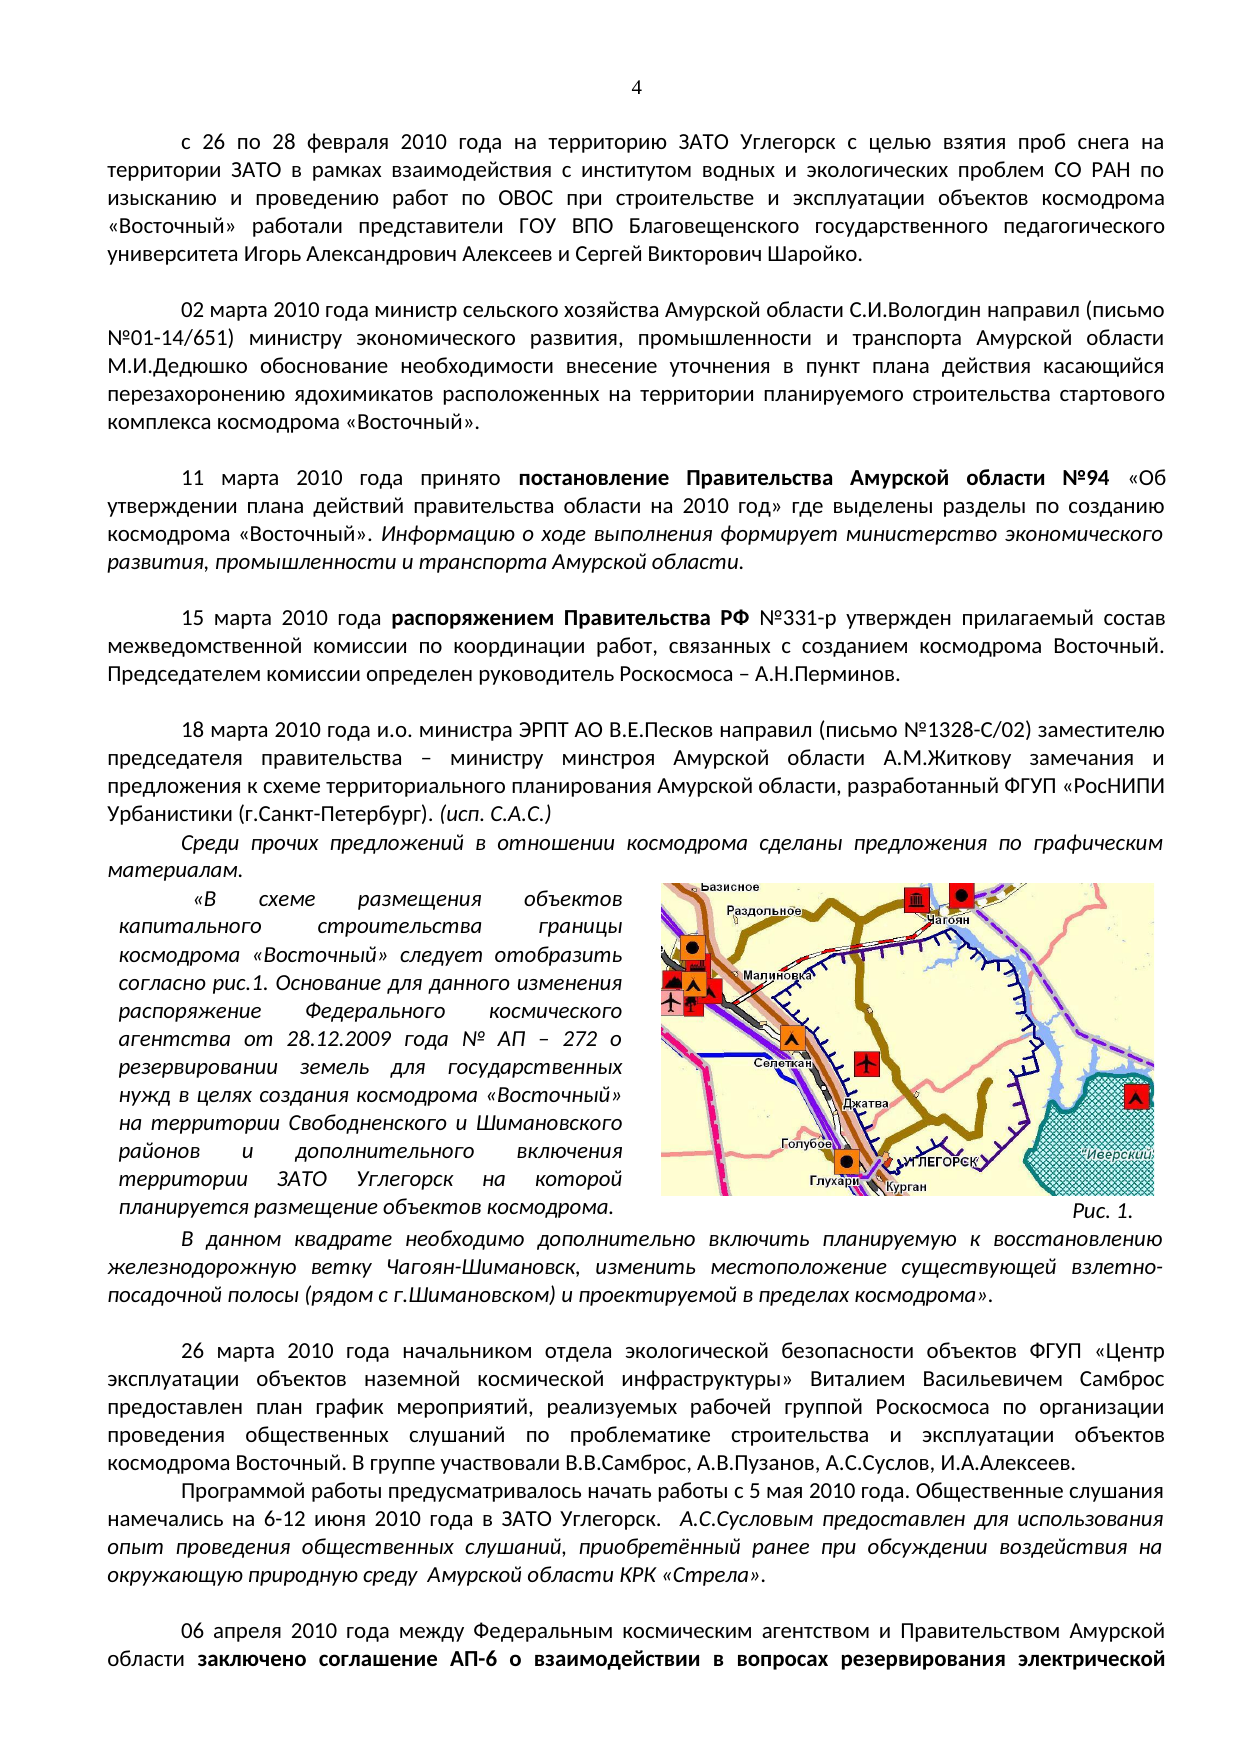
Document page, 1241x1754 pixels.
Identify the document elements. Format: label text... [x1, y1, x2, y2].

picture [661, 883, 1155, 1196]
text 02 марта 2010 года министр сельского хозяйства Амурской области С.И.Вологдин направил (письмо №01-14/651) министру экономического развития, промышленности и транспорта Амурской области М.И.Дедюшко обоснование необходимости внесение уточнения в пункт плана действия касающийся перезахоронению ядохимикатов расположенных на территории планируемого строительства стартового комплекса космодрома «Восточный». [107, 295, 1166, 435]
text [107, 1616, 1166, 1672]
text 26 марта 2010 года начальником отдела экологической безопасности объектов ФГУП «Центр эксплуатации объектов наземной космической инфраструктуры» Виталием Васильевичем Самброс предоставлен план график мероприятий, реализуемых рабочей группой Роскосмоса по организации проведения общественных слушаний по проблематике строительства и эксплуатации объектов космодрома Восточный. В группе участвовали В.В.Самброс, А.В.Пузанов, А.С.Суслов, И.А.Алексеев. [107, 1336, 1166, 1476]
text 11 марта 2010 года принято постановление Правительства Амурской области №94 «Об утверждении плана действий правительства области на 2010 год» где выделены разделы по созданию космодрома «Восточный». Информацию о ходе выполнения формирует министерство экономического развития, промышленности и транспорта Амурской области. [107, 463, 1166, 575]
text 15 марта 2010 года распоряжением Правительства РФ №331-р утвержден прилагаемый состав межведомственной комиссии по координации работ, связанных с созданием космодрома Восточный. Председателем комиссии определен руководитель Роскосмоса – А.Н.Перминов. [107, 603, 1166, 687]
table_header «В схеме размещения объектов капитального строительства границы космодрома «Восточный» следует отобразить согласно рис.1. Основание для данного изменения распоряжение Федерального космического агентства от 28.12.2009 года № АП – 272 о резервировании земель для государственных нужд в целях создания космодрома «Восточный» на территории Свободненского и Шимановского районов и дополнительного включения территории ЗАТО Углегорск на которой планируется размещение объектов космодрома. [107, 884, 636, 1224]
text 18 марта 2010 года и.о. министра ЭРПТ АО В.Е.Песков направил (письмо №1328-С/02) заместителю председателя правительства – министру минстроя Амурской области А.М.Житкову замечания и предложения к схеме территориального планирования Амурской области, разработанный ФГУП «РосНИПИ Урбанистики (г.Санкт-Петербург). (исп. С.А.С.) [107, 716, 1166, 828]
text с 26 по 28 февраля 2010 года на территорию ЗАТО Углегорск с целью взятия проб снега на территории ЗАТО в рамках взаимодействия с институтом водных и экологических проблем СО РАН по изысканию и проведению работ по ОВОС при строительстве и эксплуатации объектов космодрома «Восточный» работали представители ГОУ ВПО Благовещенского государственного педагогического университета Игорь Александрович Алексеев и Сергей Викторович Шаройко. [107, 127, 1166, 267]
table_header Рис. 1. [636, 884, 1166, 1224]
text Программой работы предусматривалось начать работы с 5 мая 2010 года. Общественные слушания намечались на 6-12 июня 2010 года в ЗАТО Углегорск. А.С.Сусловым предоставлен для использования опыт проведения общественных слушаний, приобретённый ранее при обсуждении воздействия на окружающую природную среду Амурской области КРК «Стрела». [107, 1476, 1166, 1588]
text В данном квадрате необходимо дополнительно включить планируемую к восстановлению железнодорожную ветку Чагоян-Шимановск, изменить местоположение существующей взлетно-посадочной полосы (рядом с г.Шимановском) и проектируемой в пределах космодрома». [107, 1224, 1166, 1308]
text Среди прочих предложений в отношении космодрома сделаны предложения по графическим материалам. [107, 828, 1166, 884]
